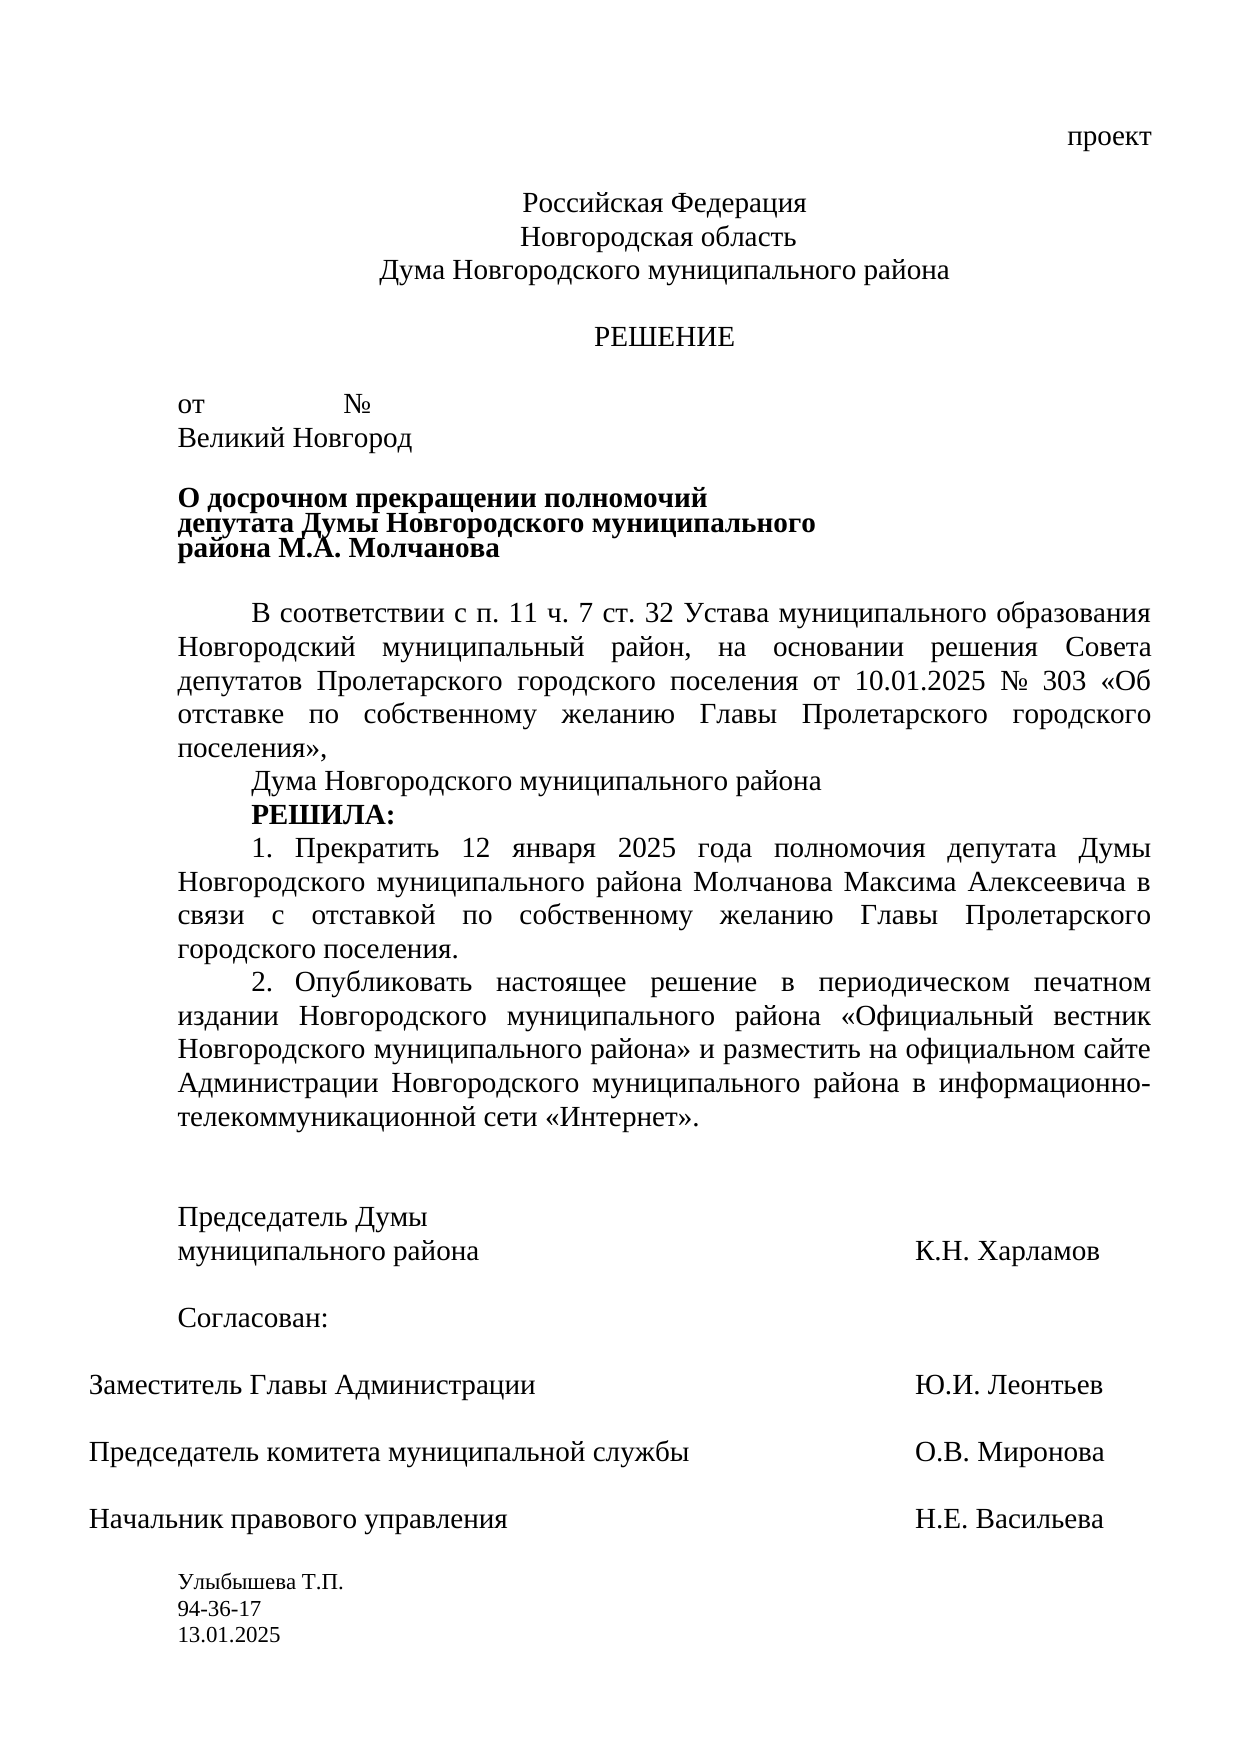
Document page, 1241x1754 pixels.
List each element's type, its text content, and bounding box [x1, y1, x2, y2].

text депутата Думы Новгородского муниципального [177, 512, 1152, 537]
text Великий Новгород [177, 420, 1152, 453]
text В соответствии с п. 11 ч. 7 ст. 32 Устава муниципального образования Новгородский муниципальный район, на основании решения Совета депутатов Пролетарского городского поселения от 10.01.2025 № 303 «Об отставке по собственному желанию Главы Пролетарского городского поселения», [177, 596, 1152, 763]
text Согласован: [177, 1300, 1152, 1333]
text Российская Федерация [177, 185, 1152, 219]
text О досрочном прекращении полномочий [177, 487, 1152, 512]
text Новгородская область [177, 219, 1152, 252]
text РЕШИЛА: [177, 797, 1152, 830]
text Начальник правового управления Н.Е. Васильева [88, 1501, 1152, 1535]
text района М.А. Молчанова [177, 537, 1152, 562]
text Заместитель Главы Администрации Ю.И. Леонтьев [88, 1367, 1152, 1401]
text 1. Прекратить 12 января 2025 года полномочия депутата Думы Новгородского муниципального района Молчанова Максима Алексеевича в связи с отставкой по собственному желанию Главы Пролетарского городского поселения. [177, 830, 1152, 964]
text Дума Новгородского муниципального района [177, 252, 1152, 286]
text 94-36-17 [177, 1595, 1152, 1621]
text от № [177, 386, 1152, 420]
text проект [177, 118, 1152, 152]
text Дума Новгородского муниципального района [177, 763, 1152, 797]
text Председатель комитета муниципальной службы О.В. Миронова [88, 1434, 1152, 1468]
text Улыбышева Т.П. [177, 1568, 1152, 1595]
text Председатель Думы [177, 1199, 1152, 1233]
text муниципального района К.Н. Харламов [177, 1233, 1152, 1266]
text 2. Опубликовать настоящее решение в периодическом печатном издании Новгородского муниципального района «Официальный вестник Новгородского муниципального района» и разместить на официальном сайте Администрации Новгородского муниципального района в информационно-телекоммуникационной сети «Интернет». [177, 964, 1152, 1132]
text 13.01.2025 [177, 1621, 1152, 1647]
text РЕШЕНИЕ [177, 319, 1152, 353]
